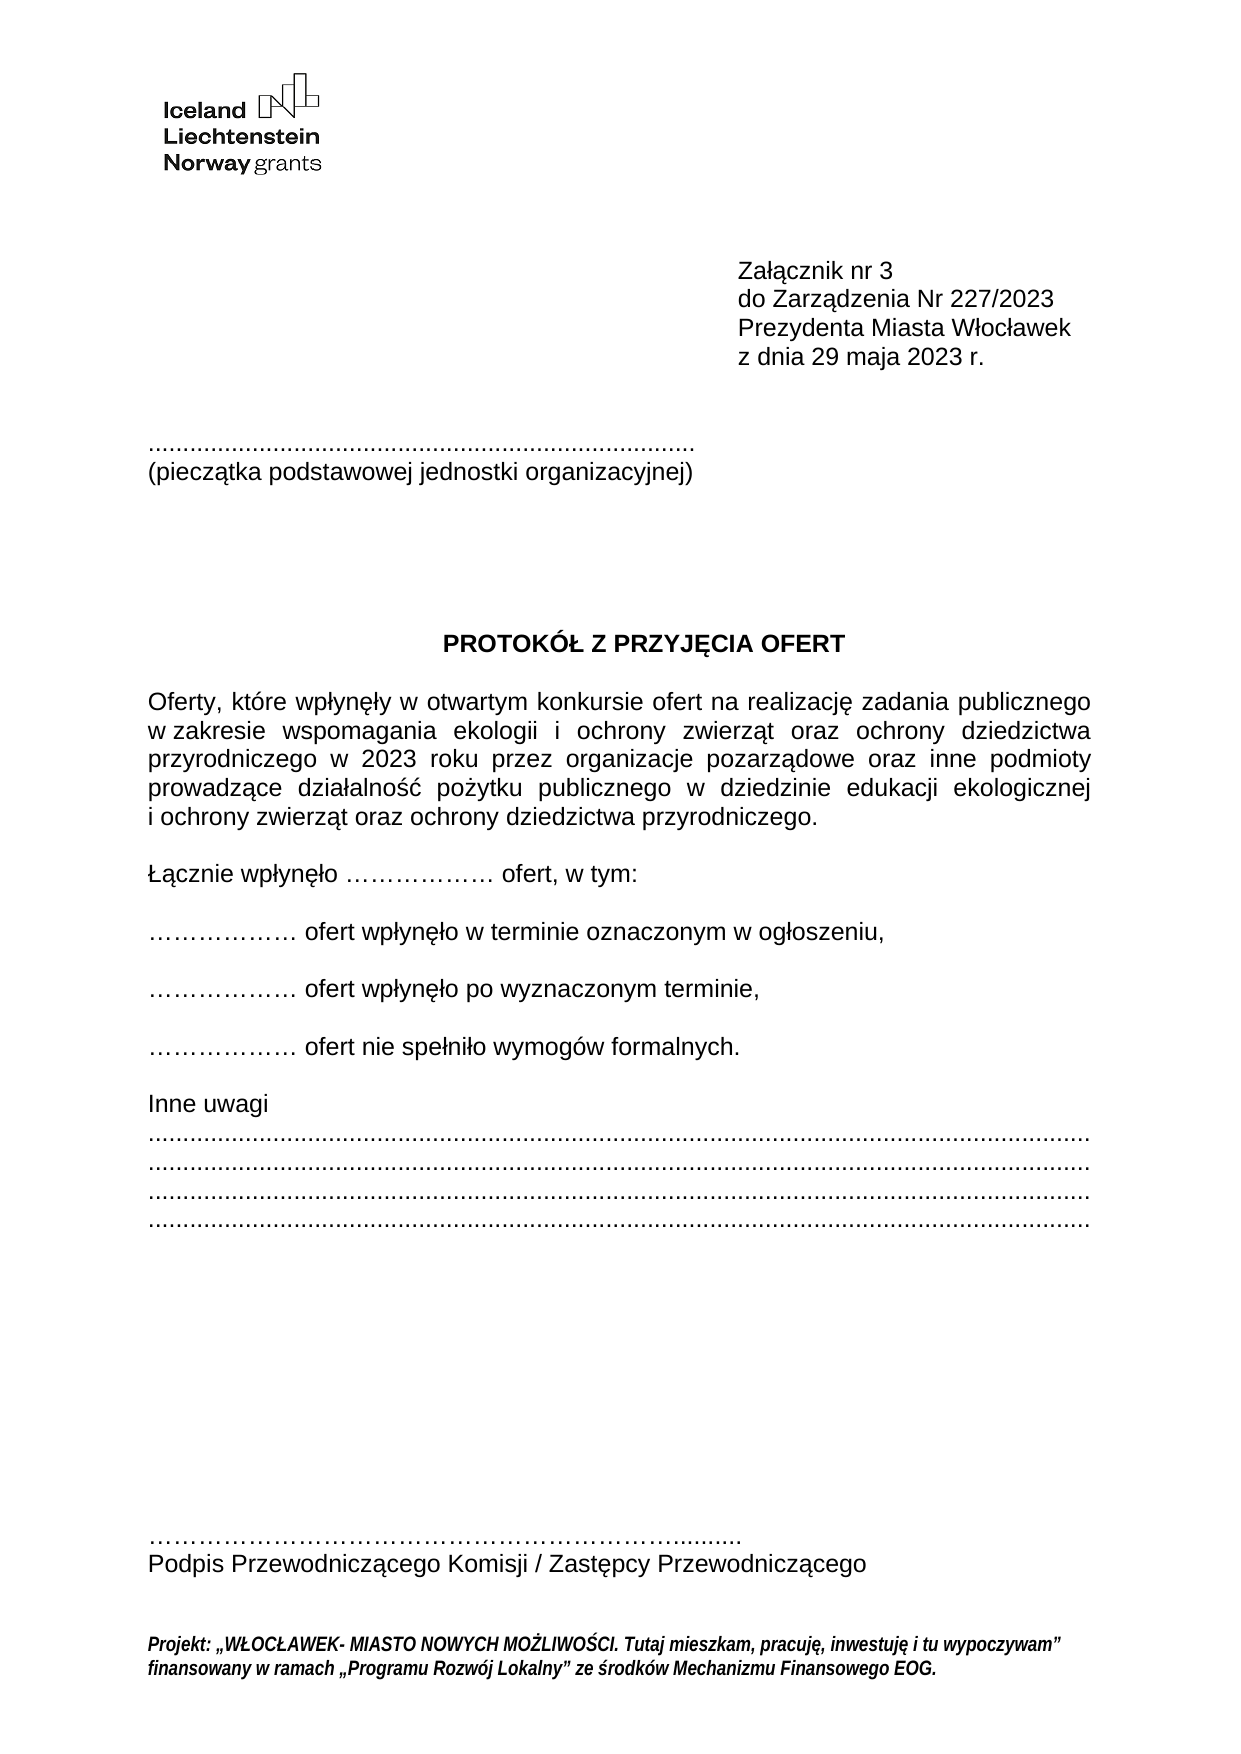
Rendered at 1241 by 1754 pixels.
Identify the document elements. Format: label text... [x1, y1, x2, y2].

text ……………… ofert nie spełniło wymogów formalnych. [148, 1032, 1092, 1061]
text z dnia 29 maja 2023 r. [664, 342, 1092, 371]
list Podpis Przewodniczącego Komisji / Zastępcy Przewodniczącego [148, 1549, 1092, 1578]
text ……………… ofert wpłynęło w terminie oznaczonym w ogłoszeniu, [148, 917, 1092, 946]
text Oferty, które wpłynęły w otwartym konkursie ofert na realizację zadania publicznego w zakresie wspomagania ekologii i ochrony zwierząt oraz ochrony dziedzictwa przyrodniczego w 2023 roku przez organizacje pozarządowe oraz inne podmioty prowadzące działalność pożytku publicznego w dziedzinie edukacji ekologicznej i ochrony zwierząt oraz ochrony dziedzictwa przyrodniczego. [148, 687, 1092, 831]
text PROTOKÓŁ Z PRZYJĘCIA OFERT [148, 629, 1092, 658]
text Prezydenta Miasta Włocławek [664, 313, 1092, 342]
text Załącznik nr 3 [664, 256, 1092, 284]
picture [163, 73, 465, 175]
text ……………… ofert wpłynęło po wyznaczonym terminie, [148, 974, 1092, 1003]
list ……………………………………………………….......... [148, 1521, 1092, 1549]
text do Zarządzenia Nr 227/2023 [664, 284, 1092, 313]
text (pieczątka podstawowej jednostki organizacyjnej) [148, 457, 1092, 486]
text Łącznie wpłynęło ……………… ofert, w tym: [148, 859, 1092, 888]
text ................................................................................................................................................................................................................................................................................................................................................................................................................................................................................................................................................................ [148, 1118, 1092, 1233]
text ............................................................................... [148, 428, 1092, 457]
text Inne uwagi [148, 1089, 1092, 1118]
